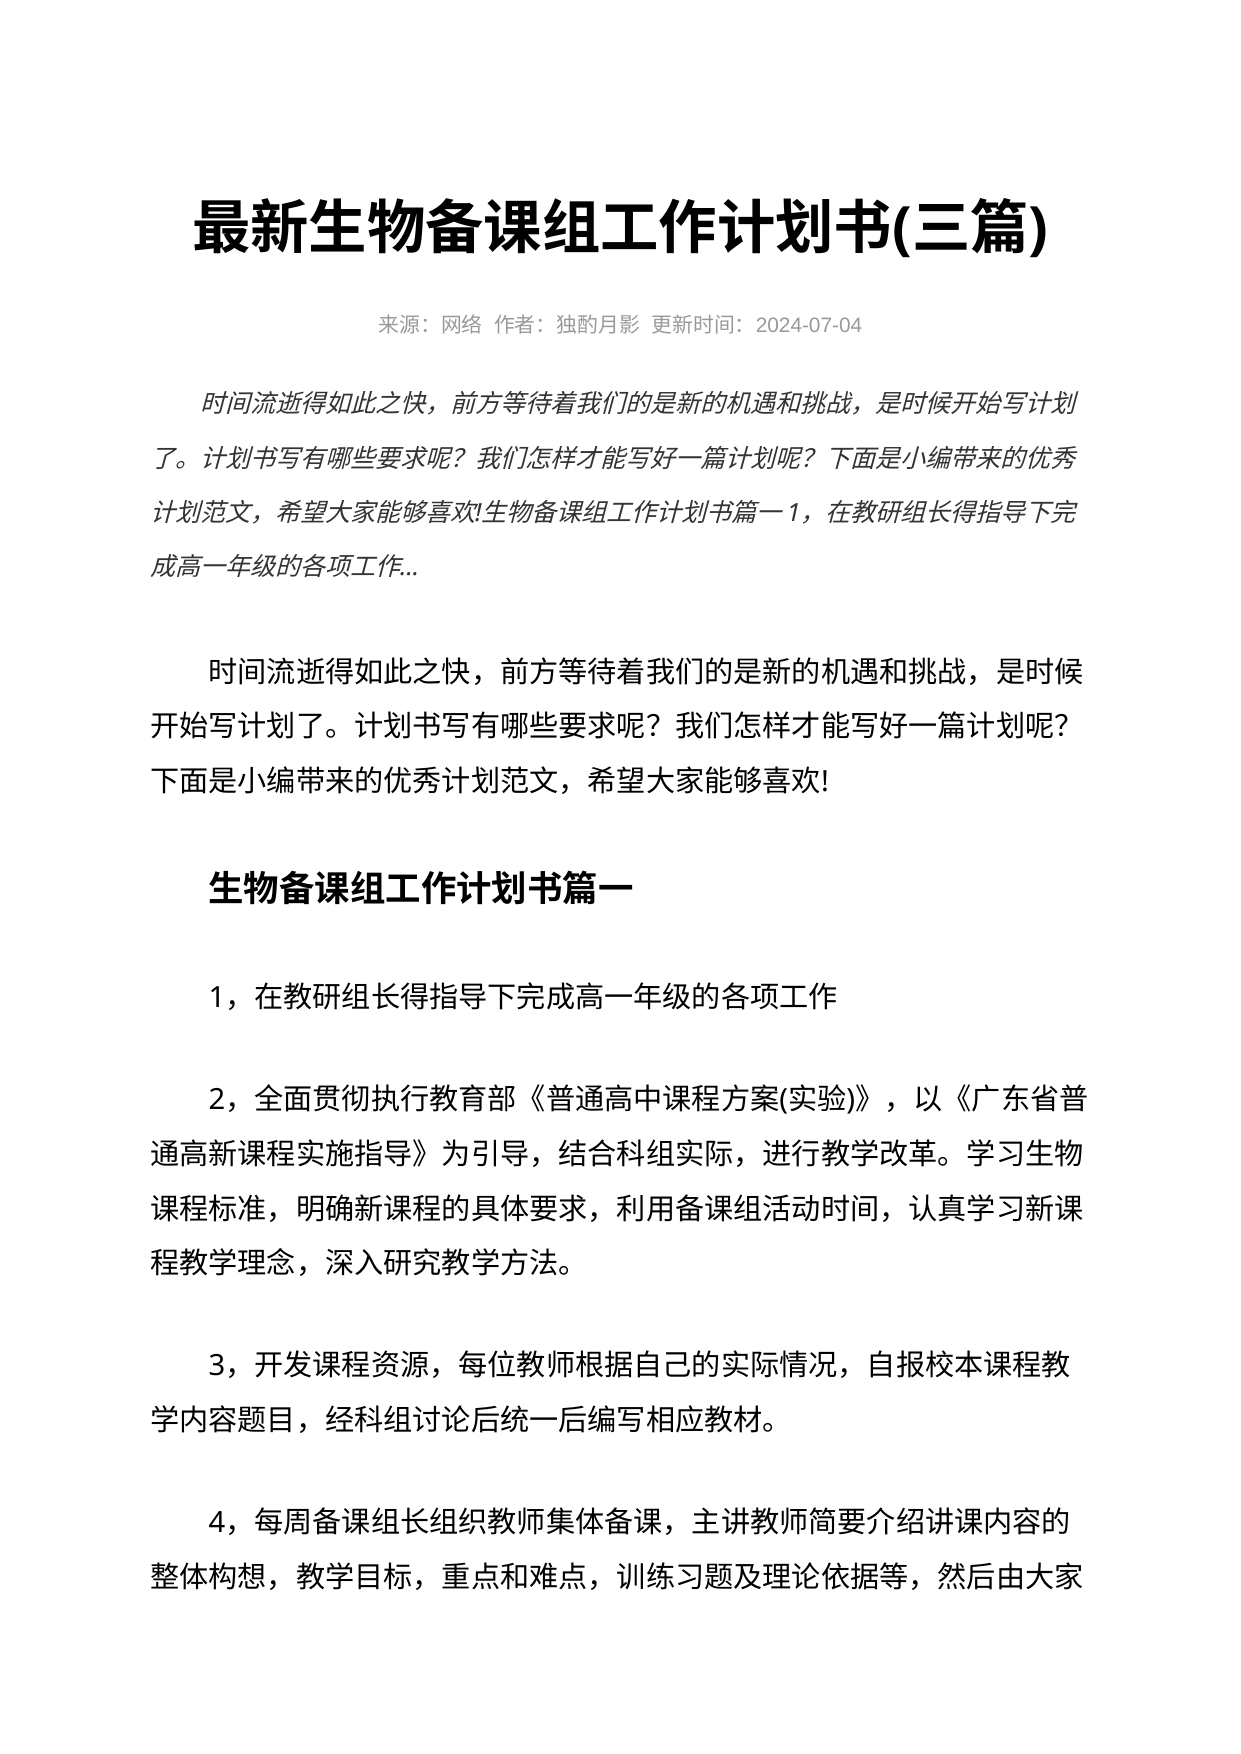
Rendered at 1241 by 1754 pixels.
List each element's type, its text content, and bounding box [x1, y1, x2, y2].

text 时间流逝得如此之快，前方等待着我们的是新的机遇和挑战，是时候开始写计划了。计划书写有哪些要求呢？我们怎样才能写好一篇计划呢？下面是小编带来的优秀计划范文，希望大家能够喜欢! [150, 648, 1090, 800]
text 时间流逝得如此之快，前方等待着我们的是新的机遇和挑战，是时候开始写计划了。计划书写有哪些要求呢？我们怎样才能写好一篇计划呢？下面是小编带来的优秀计划范文，希望大家能够喜欢!生物备课组工作计划书篇一1，在教研组长得指导下完成高一年级的各项工作... [150, 384, 1090, 583]
text 生物备课组工作计划书篇一 [150, 860, 1090, 911]
text 1，在教研组长得指导下完成高一年级的各项工作 [150, 973, 1090, 1016]
subtitle 最新生物备课组工作计划书(三篇) [150, 181, 1090, 266]
text 来源：网络 作者：独酌月影 更新时间：2024-07-04 [150, 313, 1090, 337]
text 2，全面贯彻执行教育部《普通高中课程方案(实验)》，以《广东省普通高新课程实施指导》为引导，结合科组实际，进行教学改革。学习生物课程标准，明确新课程的具体要求，利用备课组活动时间，认真学习新课程教学理念，深入研究教学方法。 [150, 1075, 1090, 1282]
text 3，开发课程资源，每位教师根据自己的实际情况，自报校本课程教学内容题目，经科组讨论后统一后编写相应教材。 [150, 1342, 1090, 1439]
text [150, 1499, 1090, 1596]
